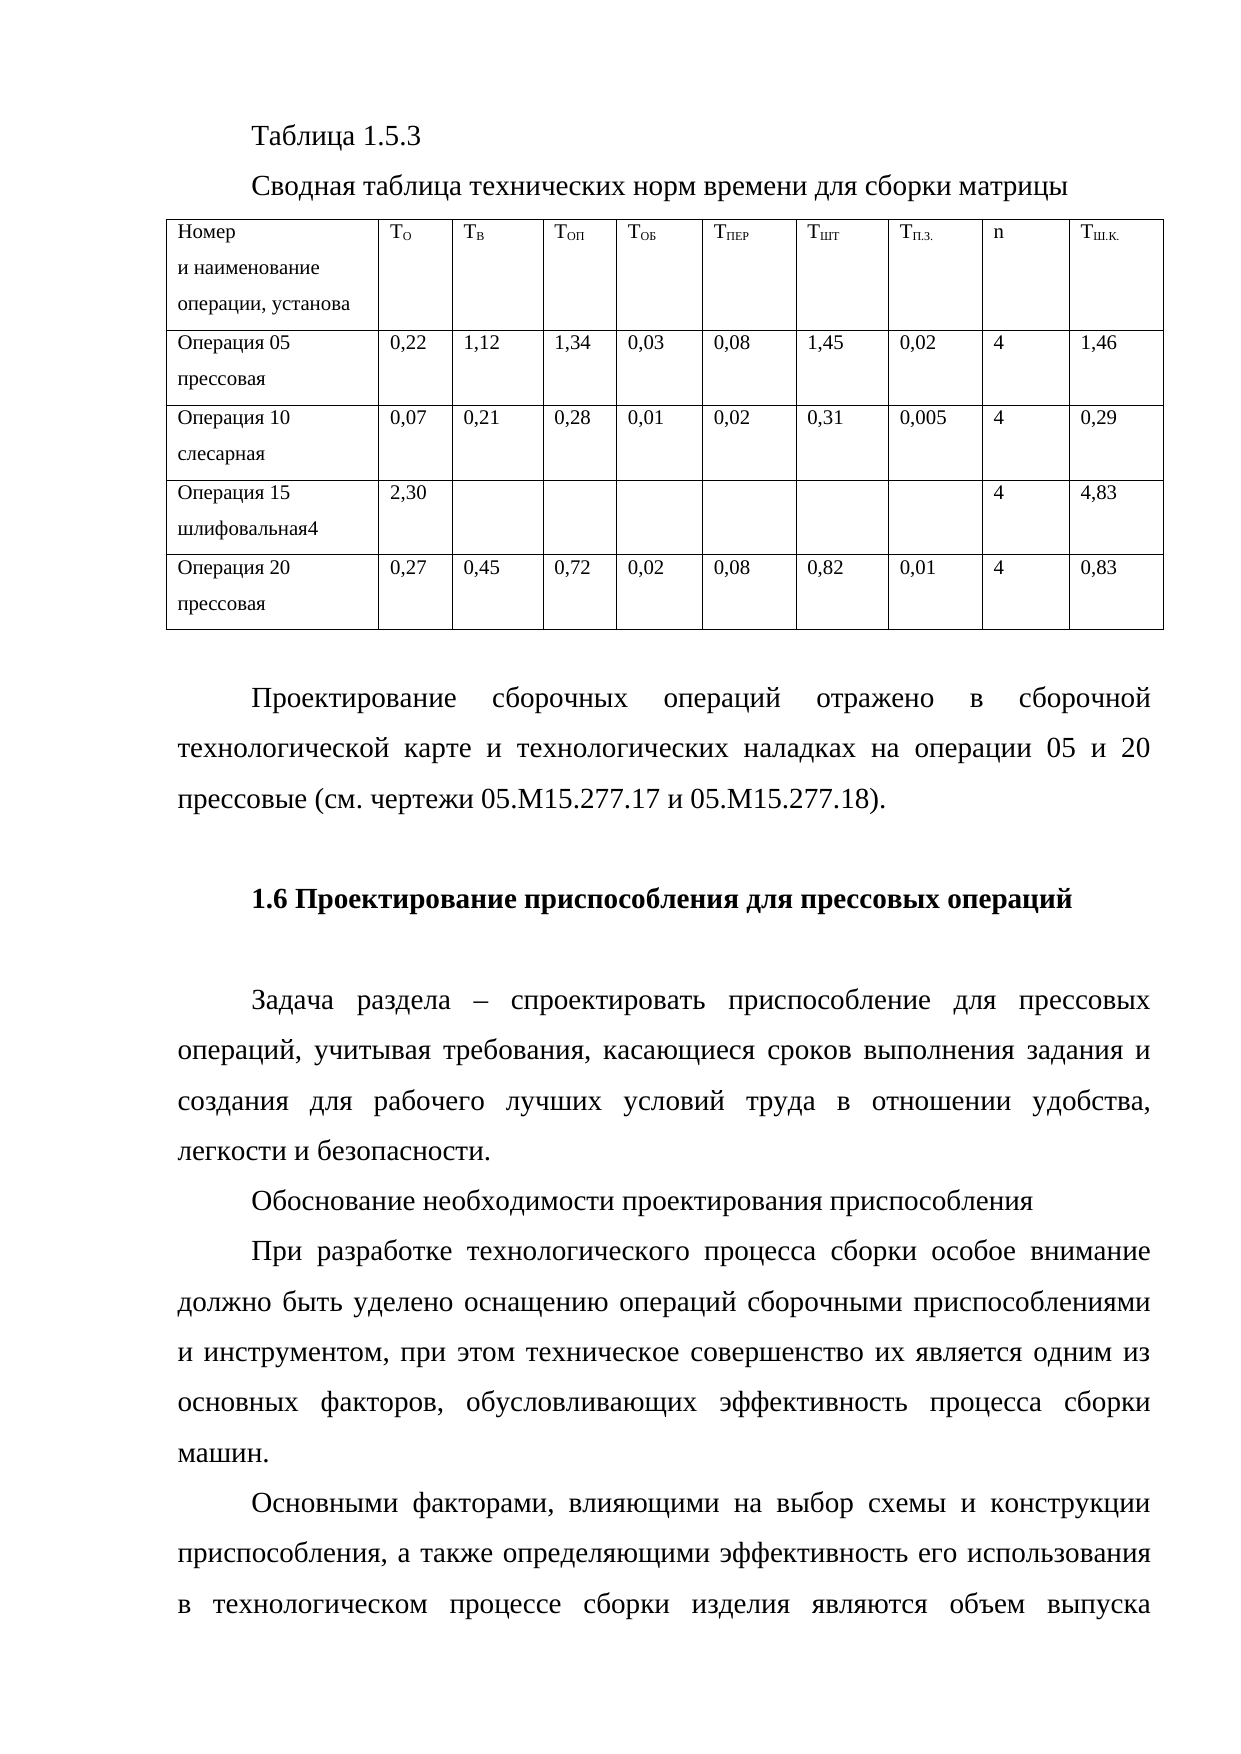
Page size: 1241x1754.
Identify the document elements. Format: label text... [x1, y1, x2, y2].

table_cell Операция 05 прессовая [167, 331, 378, 404]
table_cell 4 [983, 406, 1069, 479]
table_cell 0,08 [703, 331, 796, 404]
text 1.6 Проектирование приспособления для прессовых операций [177, 881, 1152, 915]
table_cell 1,12 [453, 331, 543, 404]
table_header То [379, 220, 452, 330]
table_cell 0,27 [379, 555, 452, 629]
table_cell 1,34 [544, 331, 616, 404]
table_cell [889, 481, 982, 554]
table_cell Операция 15 шлифовальная4 [167, 481, 378, 554]
table_cell 1,45 [797, 331, 888, 404]
table_cell 0,22 [379, 331, 452, 404]
table_cell 0,005 [889, 406, 982, 479]
table_cell 0,03 [617, 331, 702, 404]
table_cell Операция 20 прессовая [167, 555, 378, 629]
table_cell 0,21 [453, 406, 543, 479]
table_header Тп.з. [889, 220, 982, 330]
table_cell 0,28 [544, 406, 616, 479]
table_cell 1,46 [1070, 331, 1163, 404]
subtitle Сводная таблица технических норм времени для сборки матрицы [177, 168, 1152, 202]
table_cell 0,02 [703, 406, 796, 479]
table_cell 2,30 [379, 481, 452, 554]
table_cell [797, 481, 888, 554]
text Таблица 1.5.3 [177, 118, 1152, 152]
table_cell Операция 10 слесарная [167, 406, 378, 479]
table_cell [544, 481, 616, 554]
table_cell 0,08 [703, 555, 796, 629]
table_cell 0,01 [889, 555, 982, 629]
table_header Тшт [797, 220, 888, 330]
table_header n [983, 220, 1069, 330]
table_cell 4 [983, 555, 1069, 629]
table_cell 0,29 [1070, 406, 1163, 479]
table_header Тпер [703, 220, 796, 330]
table_header Тоб [617, 220, 702, 330]
table_cell 0,72 [544, 555, 616, 629]
text При разработке технологического процесса сборки особое внимание должно быть уделено оснащению операций сборочными приспособлениями и инструментом, при этом техническое совершенство их является одним из основных факторов, обусловливающих эффективность процесса сборки машин. [177, 1233, 1152, 1468]
table_cell [453, 481, 543, 554]
text Задача раздела – спроектировать приспособление для прессовых операций, учитывая требования, касающиеся сроков выполнения задания и создания для рабочего лучших условий труда в отношении удобства, легкости и безопасности. [177, 982, 1152, 1166]
table_cell 4 [983, 331, 1069, 404]
table_cell 0,07 [379, 406, 452, 479]
table_cell 0,01 [617, 406, 702, 479]
table_cell 0,02 [617, 555, 702, 629]
text Обоснование необходимости проектирования приспособления [177, 1183, 1152, 1217]
table_cell 4,83 [1070, 481, 1163, 554]
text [177, 1485, 1152, 1619]
table_header ТоП [544, 220, 616, 330]
table_header Тш.К. [1070, 220, 1163, 330]
table_header Номер и наименование операции, установа [167, 220, 378, 330]
text Проектирование сборочных операций отражено в сборочной технологической карте и технологических наладках на операции 05 и 20 прессовые (см. чертежи 05.М15.277.17 и 05.М15.277.18). [177, 680, 1152, 814]
table_cell [617, 481, 702, 554]
table_header Тв [453, 220, 543, 330]
table_cell 0,02 [889, 331, 982, 404]
table_cell 0,83 [1070, 555, 1163, 629]
table_cell 0,45 [453, 555, 543, 629]
table_cell 4 [983, 481, 1069, 554]
table_cell 0,31 [797, 406, 888, 479]
table_cell 0,82 [797, 555, 888, 629]
table_cell [703, 481, 796, 554]
